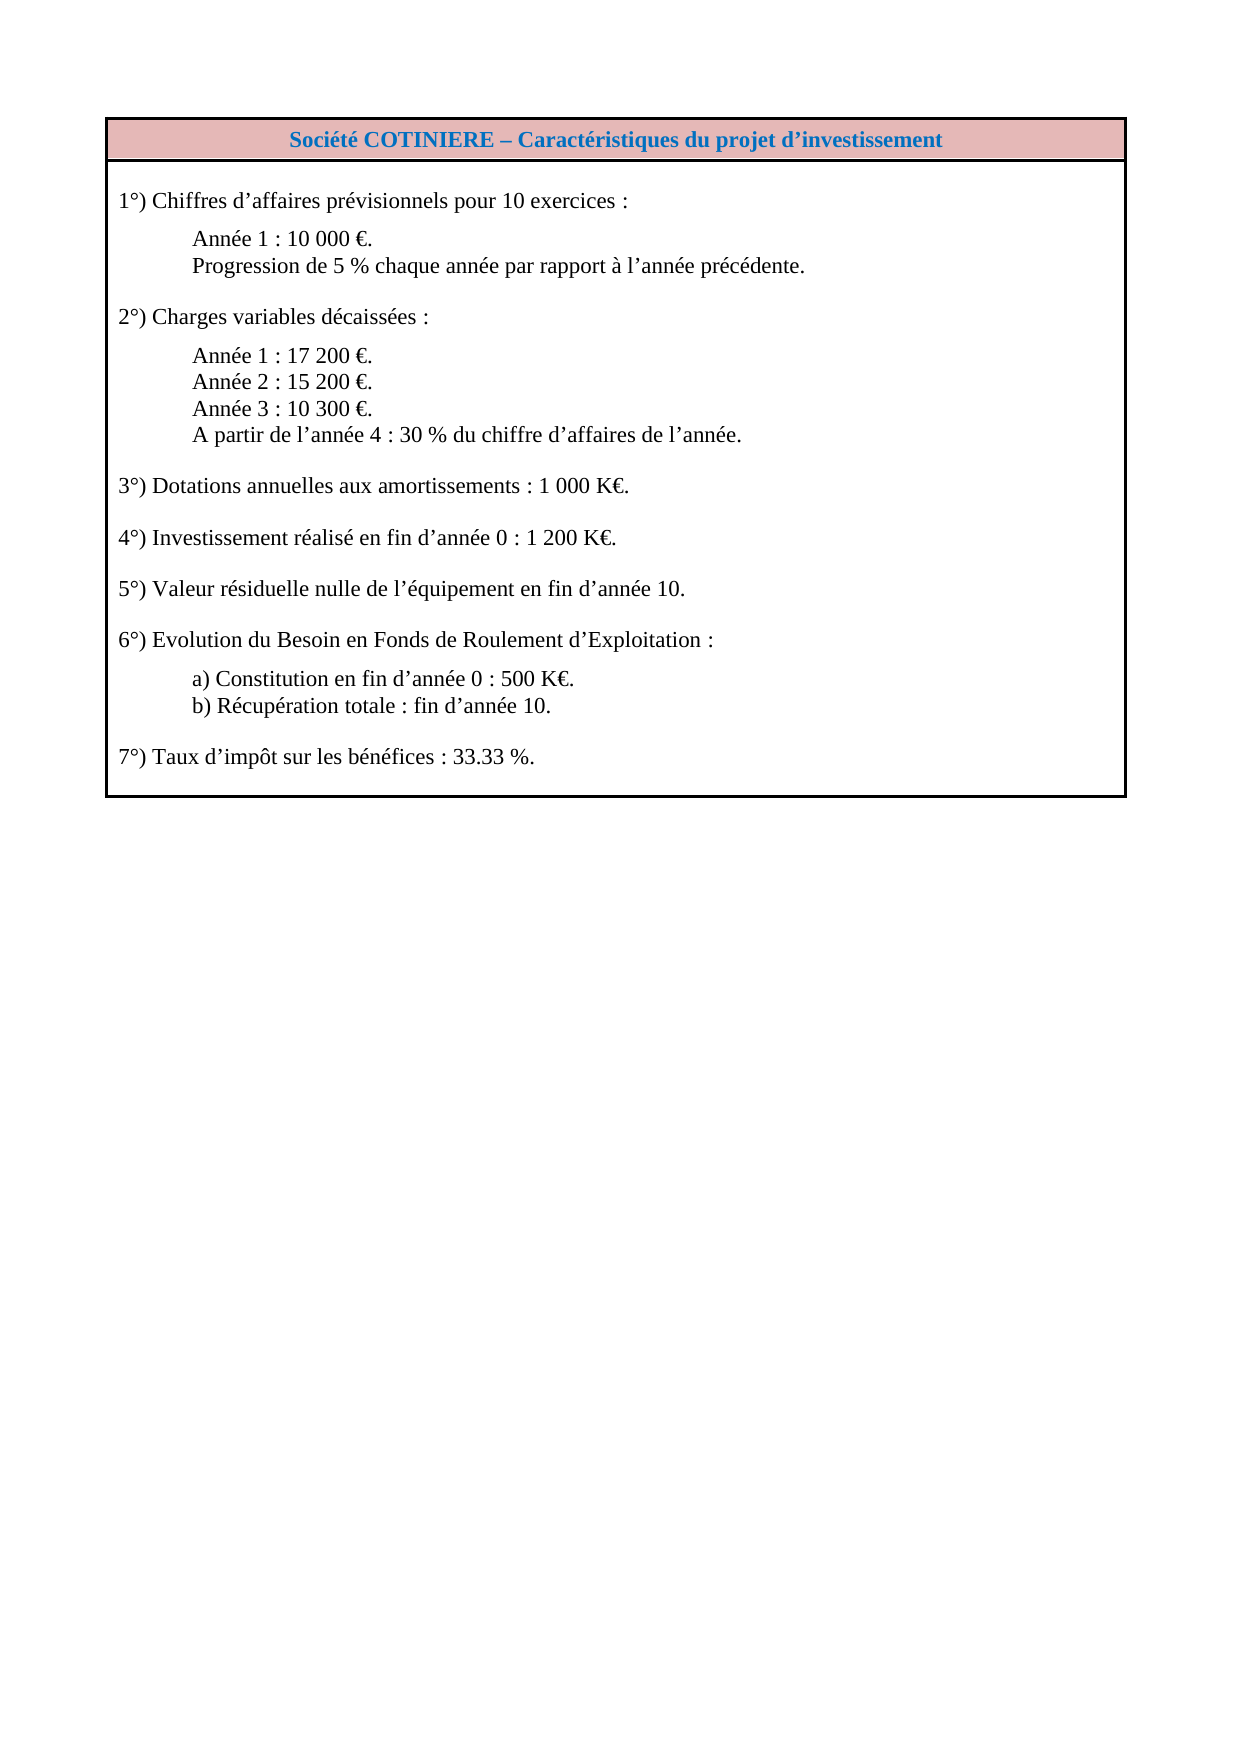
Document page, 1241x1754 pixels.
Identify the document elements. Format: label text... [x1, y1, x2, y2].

table_cell 1°) Chiffres d’affaires prévisionnels pour 10 exercices : Année 1 : 10 000 €. Progression de 5 % chaque année par rapport à l’année précédente. 2°) Charges variables décaissées : Année 1 : 17 200 €. Année 2 : 15 200 €. Année 3 : 10 300 €. A partir de l’année 4 : 30 % du chiffre d’affaires de l’année. 3°) Dotations annuelles aux amortissements : 1 000 K€. 4°) Investissement réalisé en fin d’année 0 : 1 200 K€. 5°) Valeur résiduelle nulle de l’équipement en fin d’année 10. 6°) Evolution du Besoin en Fonds de Roulement d’Exploitation : a) Constitution en fin d’année 0 : 500 K€. b) Récupération totale : fin d’année 10. 7°) Taux d’impôt sur les bénéfices : 33.33 %. [108, 162, 1124, 794]
table_header Société COTINIERE – Caractéristiques du projet d’investissement [108, 120, 1124, 158]
